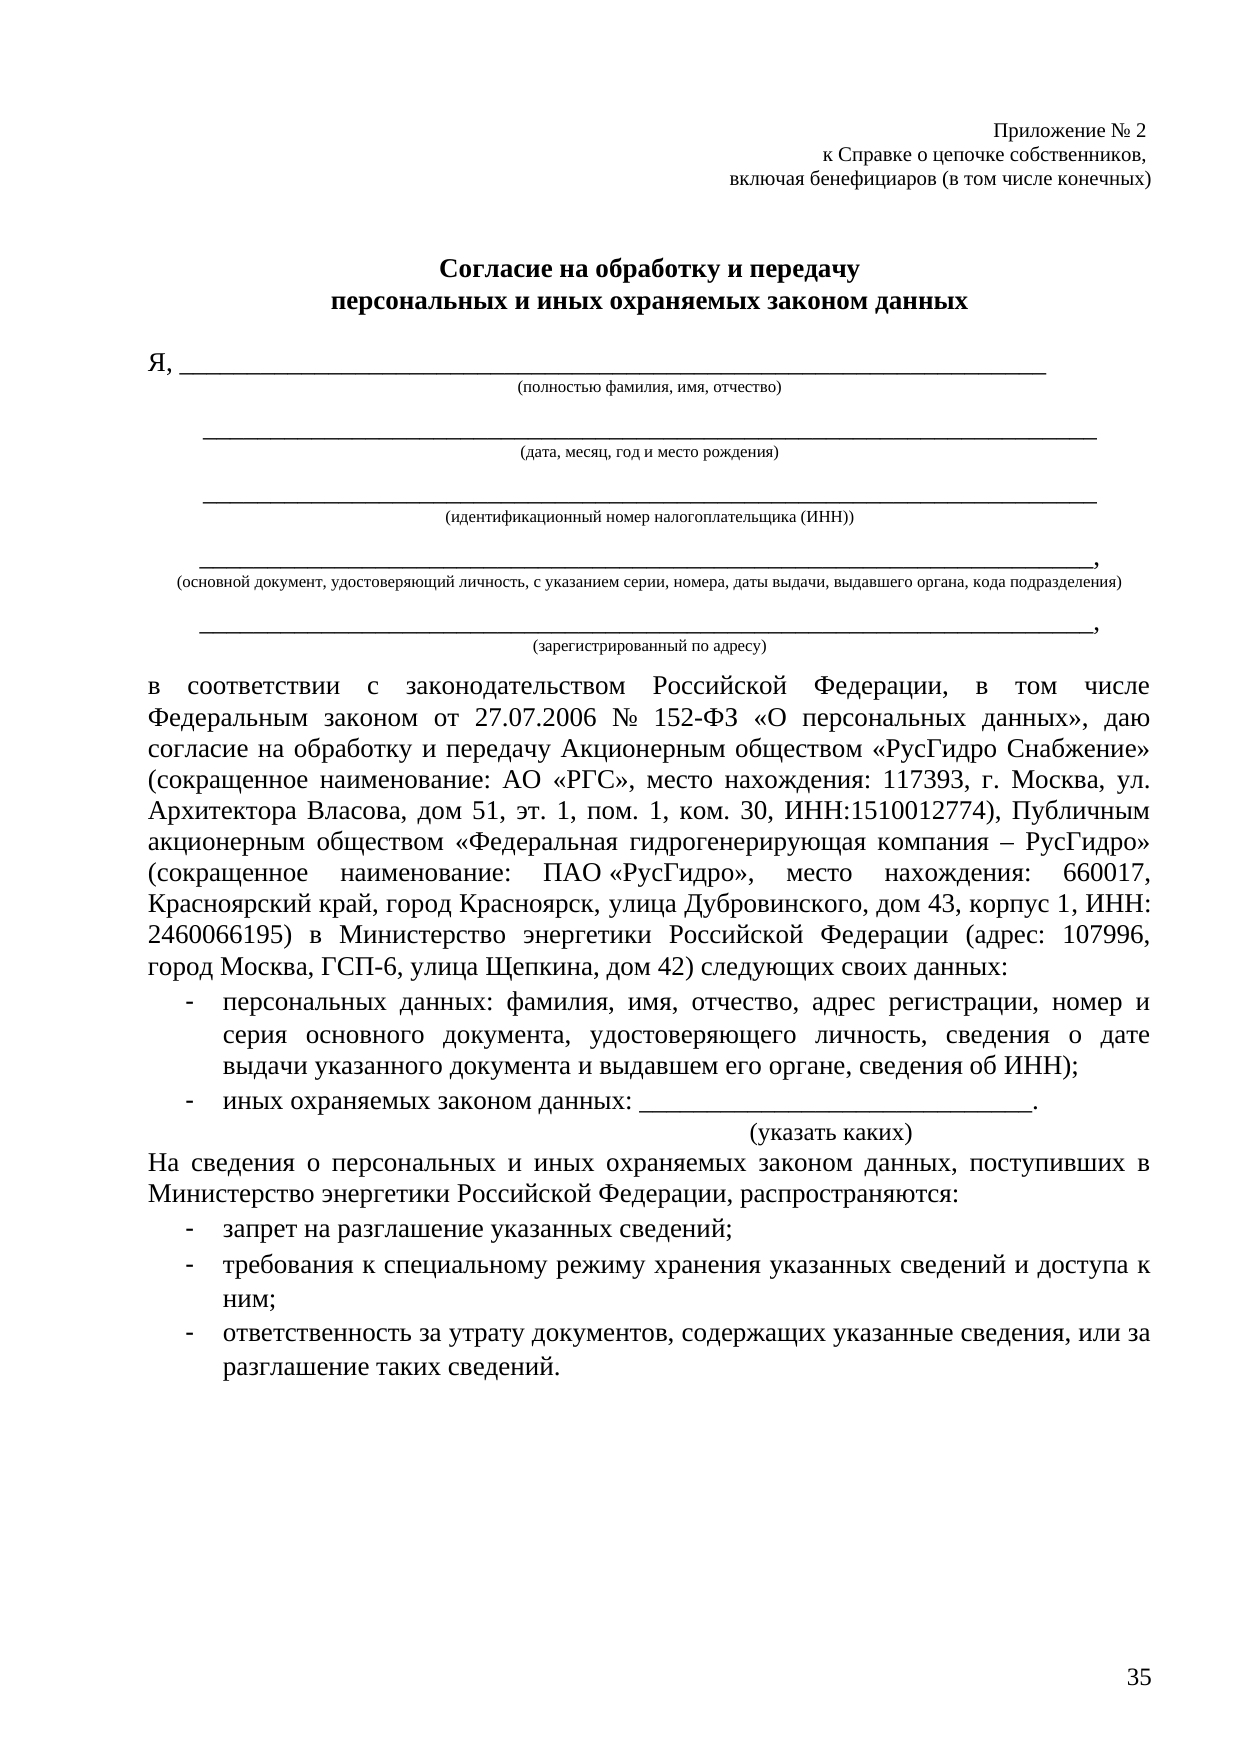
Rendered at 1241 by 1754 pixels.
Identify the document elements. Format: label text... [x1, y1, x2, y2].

list персональных данных: фамилия, имя, отчество, адрес регистрации, номер и серия основного документа, удостоверяющего личность, сведения о дате выдачи указанного документа и выдавшем его органе, сведения об ИНН); [185, 981, 1152, 1080]
text Я, ________________________________________________________________ [148, 346, 1152, 377]
list запрет на разглашение указанных сведений; [185, 1208, 1152, 1245]
text __________________________________________________________________ [148, 475, 1152, 507]
text __________________________________________________________________ [148, 411, 1152, 442]
text (дата, месяц, год и место рождения) [148, 442, 1152, 475]
text На сведения о персональных и иных охраняемых законом данных, поступивших в Министерство энергетики Российской Федерации, распространяются: [148, 1146, 1152, 1208]
list иных охраняемых законом данных: _____________________________. [185, 1080, 1152, 1117]
list требования к специальному режиму хранения указанных сведений и доступа к ним; [185, 1245, 1152, 1313]
text (идентификационный номер налогоплательщика (ИНН)) [148, 507, 1152, 540]
text (основной документ, удостоверяющий личность, с указанием серии, номера, даты выдачи, выдавшего органа, кода подразделения) [148, 571, 1152, 605]
text (указать каких) [148, 1117, 1152, 1146]
text в соответствии с законодательством Российской Федерации, в том числе Федеральным законом от 27.07.2006 № 152-ФЗ «О персональных данных», даю согласие на обработку и передачу Акционерным обществом «РусГидро Снабжение» (сокращенное наименование: АО «РГС», место нахождения: 117393, г. Москва, ул. Архитектора Власова, дом 51, эт. 1, пом. 1, ком. 30, ИНН:1510012774), Публичным акционерным обществом «Федеральная гидрогенерирующая компания – РусГидро» (сокращенное наименование: ПАО «РусГидро», место нахождения: 660017, Красноярский край, город Красноярск, улица Дубровинского, дом 43, корпус 1, ИНН: 2460066195) в Министерство энергетики Российской Федерации (адрес: 107996, город Москва, ГСП-6, улица Щепкина, дом 42) следующих своих данных: [148, 669, 1152, 981]
text __________________________________________________________________, [148, 540, 1152, 571]
text Согласие на обработку и передачу персональных и иных охраняемых законом данных [148, 253, 1152, 315]
text __________________________________________________________________, [148, 605, 1152, 636]
text Приложение № 2 к Справке о цепочке собственников, включая бенефициаров (в том числе конечных) [148, 118, 1152, 190]
text (зарегистрированный по адресу) [148, 636, 1152, 669]
list ответственность за утрату документов, содержащих указанные сведения, или за разглашение таких сведений. [185, 1313, 1152, 1381]
text (полностью фамилия, имя, отчество) [148, 377, 1152, 411]
